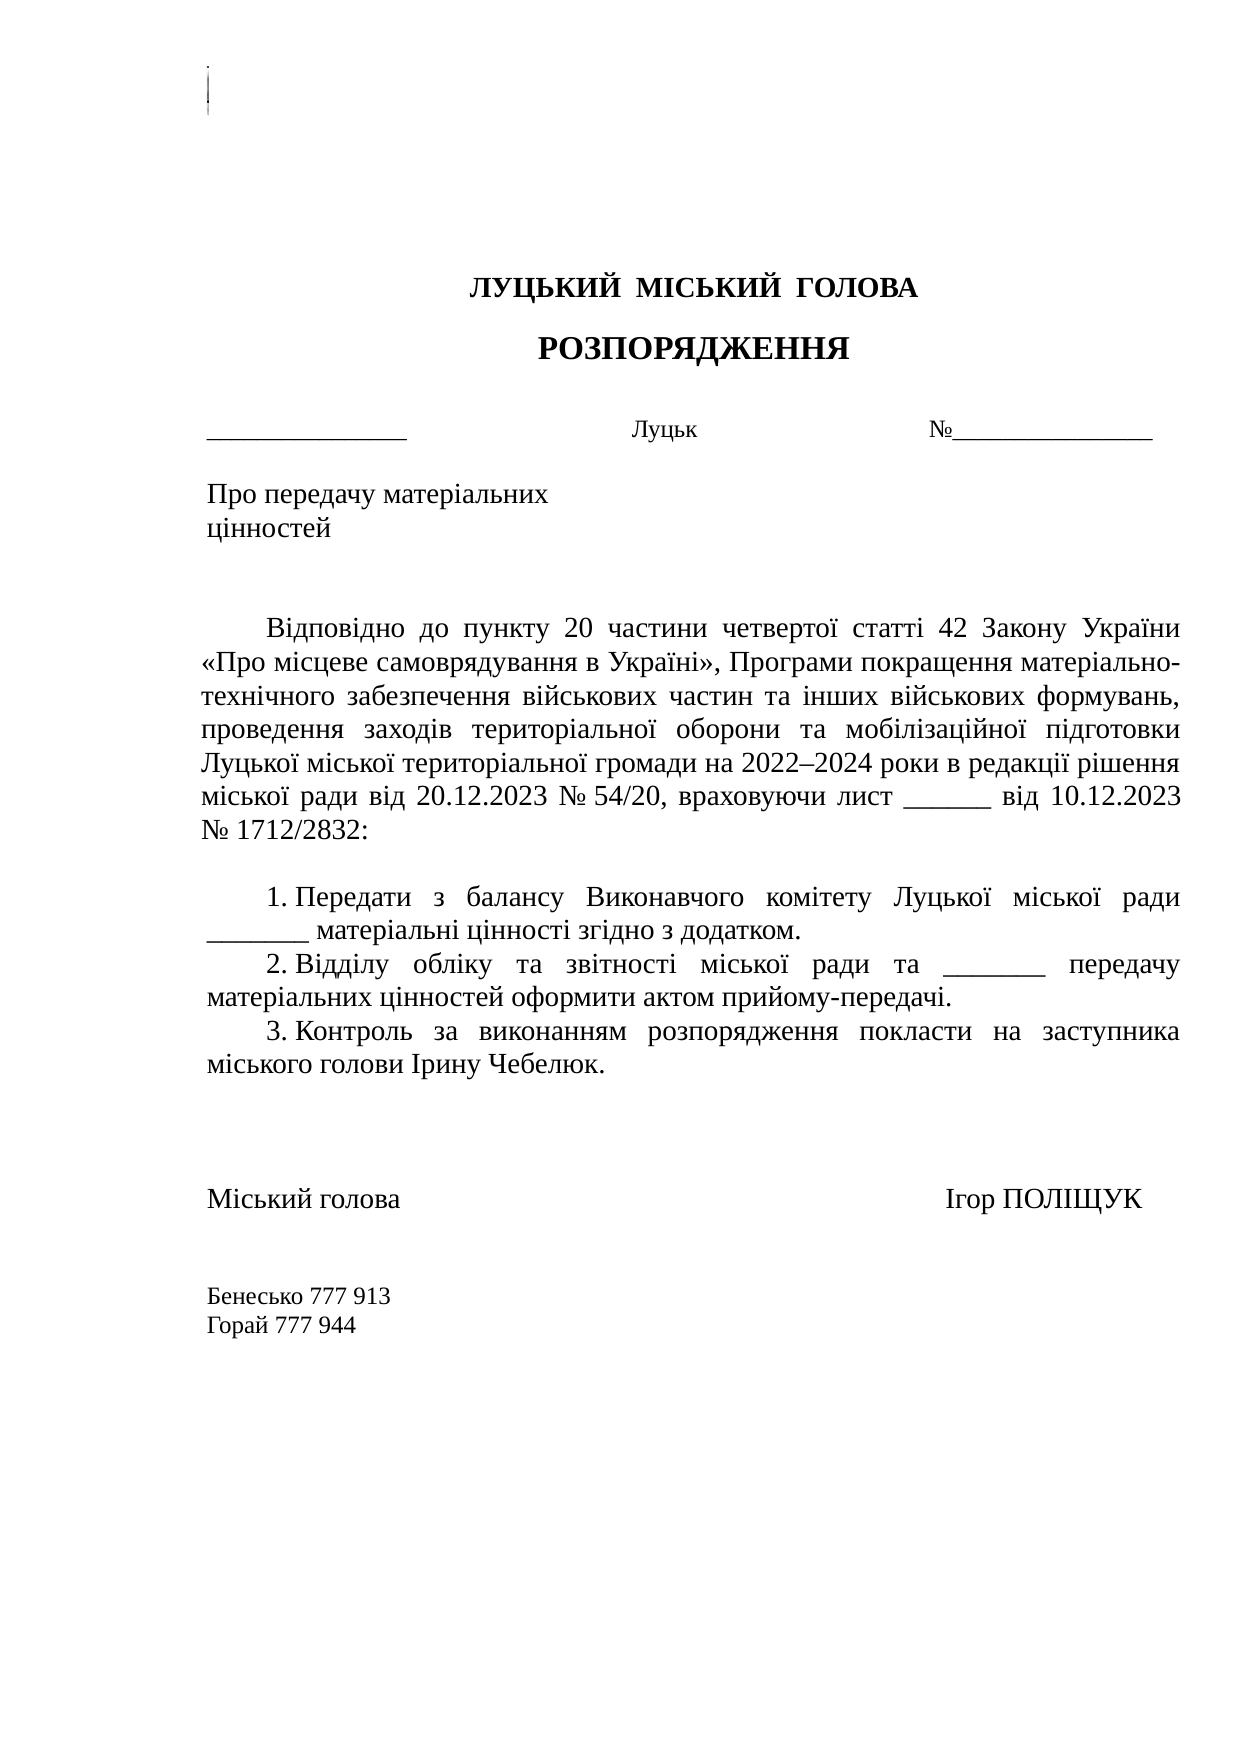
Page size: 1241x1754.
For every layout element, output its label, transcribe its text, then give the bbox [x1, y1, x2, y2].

text ЛУЦЬКИЙ МІСЬКИЙ ГОЛОВА [207, 270, 1181, 304]
text ________________ Луцьк №________________ [207, 414, 1181, 443]
text 2. Відділу обліку та звітності міської ради та _______ передачу матеріальних цінностей оформити актом прийому-передачі. [207, 946, 1181, 1013]
text 1. Передати з балансу Виконавчого комітету Луцької міської ради _______ матеріальні цінності згідно з додатком. [207, 879, 1181, 946]
text Горай 777 944 [207, 1310, 1181, 1339]
text Відповідно до пункту 20 частини четвертої статті 42 Закону України «Про місцеве самоврядування в Україні», Програми покращення матеріально-технічного забезпечення військових частин та інших військових формувань, проведення заходів територіальної оборони та мобілізаційної підготовки Луцької міської територіальної громади на 2022–2024 роки в редакції рішення міської ради від 20.12.2023 № 54/20, враховуючи лист ______ від 10.12.2023 № 1712/2832: [201, 611, 1181, 845]
text 3. Контроль за виконанням розпорядження покласти на заступника міського голови Ірину Чебелюк. [207, 1013, 1181, 1080]
text Бенесько 777 913 [207, 1281, 1181, 1310]
text Про передачу матеріальних [207, 476, 1181, 510]
text РОЗПОРЯДЖЕННЯ [207, 328, 1181, 366]
text Міський голова Ігор ПОЛІЩУК [207, 1181, 1181, 1214]
text цінностей [207, 510, 1181, 543]
